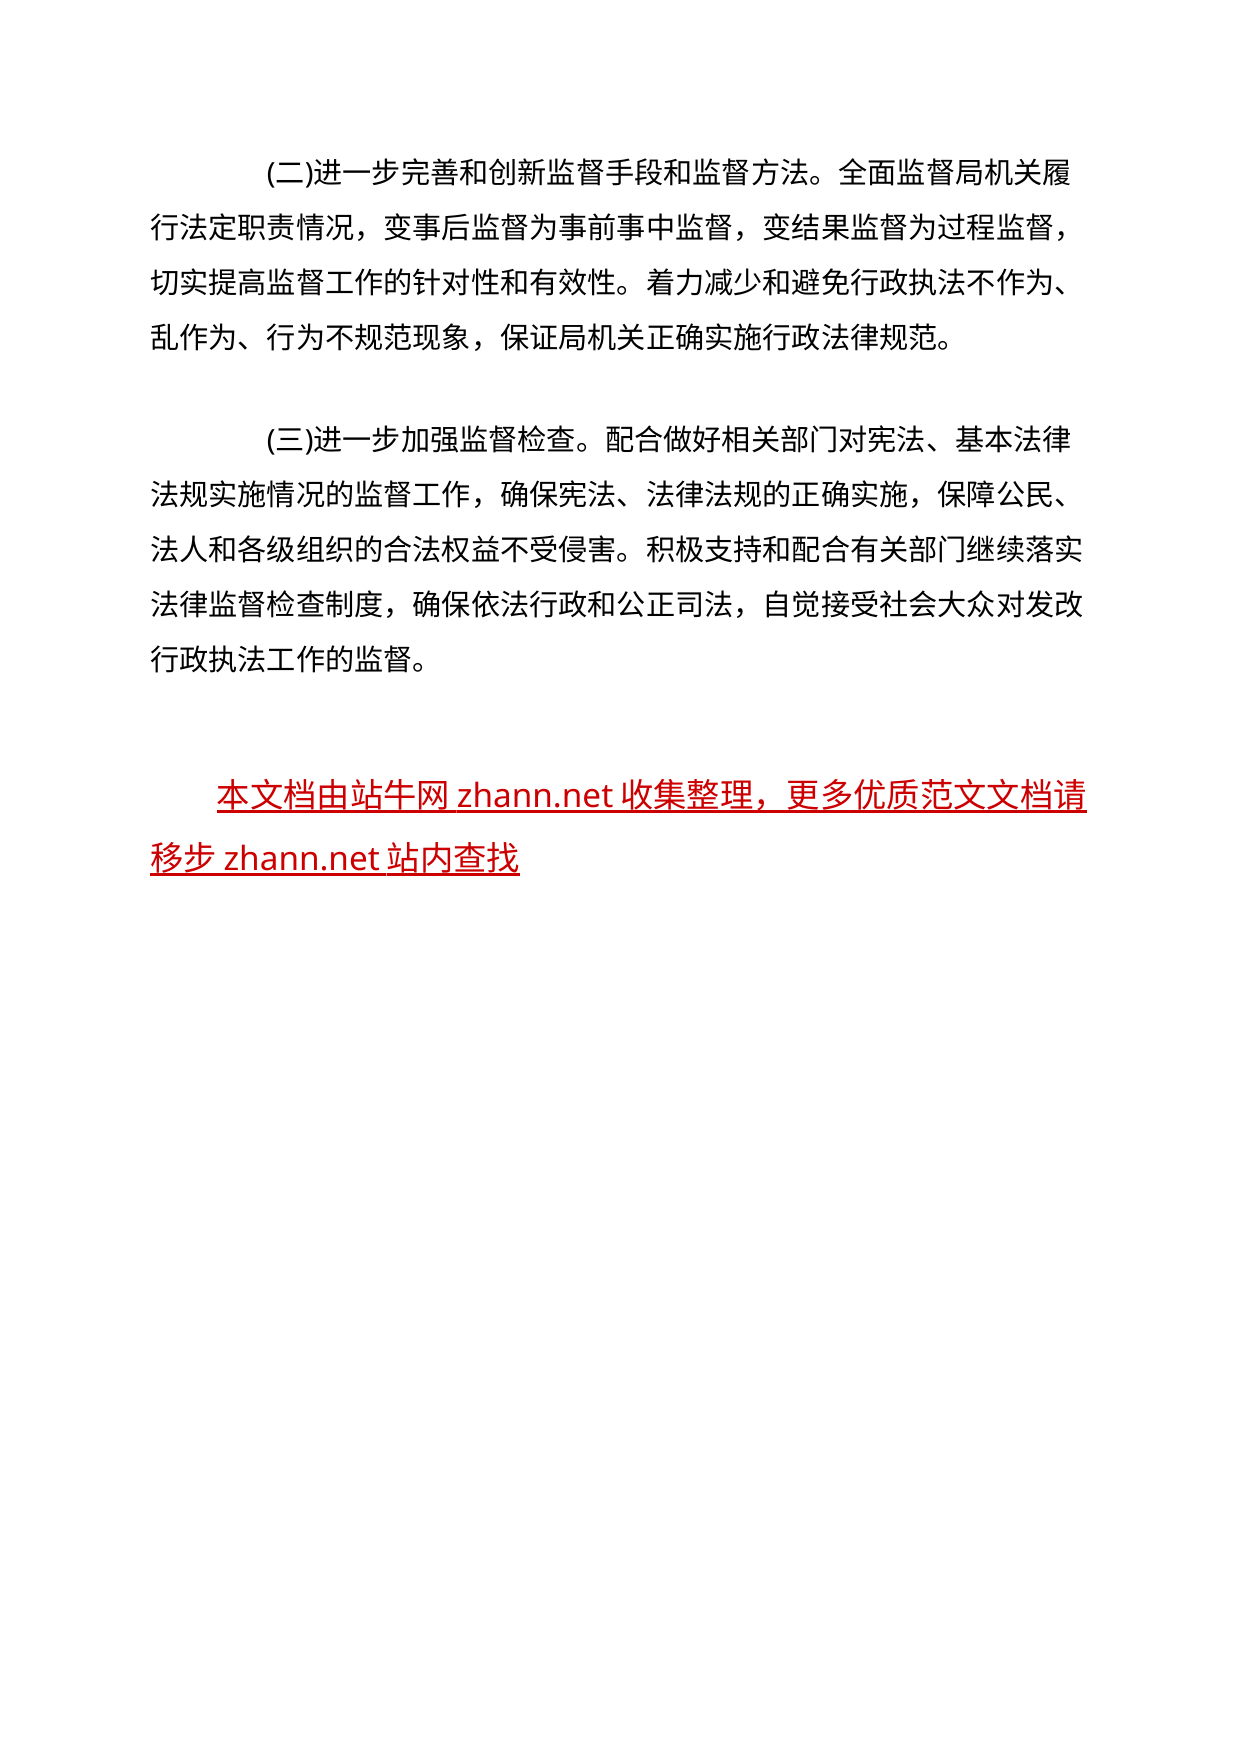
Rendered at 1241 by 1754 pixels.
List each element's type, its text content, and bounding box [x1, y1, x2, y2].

text (二)进一步完善和创新监督手段和监督方法。全面监督局机关履行法定职责情况，变事后监督为事前事中监督，变结果监督为过程监督，切实提高监督工作的针对性和有效性。着力减少和避免行政执法不作为、乱作为、行为不规范现象，保证局机关正确实施行政法律规范。 [150, 150, 1090, 357]
text 本文档由站牛网zhann.net收集整理，更多优质范文文档请移步zhann.net站内查找 [150, 769, 1090, 881]
text (三)进一步加强监督检查。配合做好相关部门对宪法、基本法律法规实施情况的监督工作，确保宪法、法律法规的正确实施，保障公民、法人和各级组织的合法权益不受侵害。积极支持和配合有关部门继续落实法律监督检查制度，确保依法行政和公正司法，自觉接受社会大众对发改行政执法工作的监督。 [150, 417, 1090, 678]
